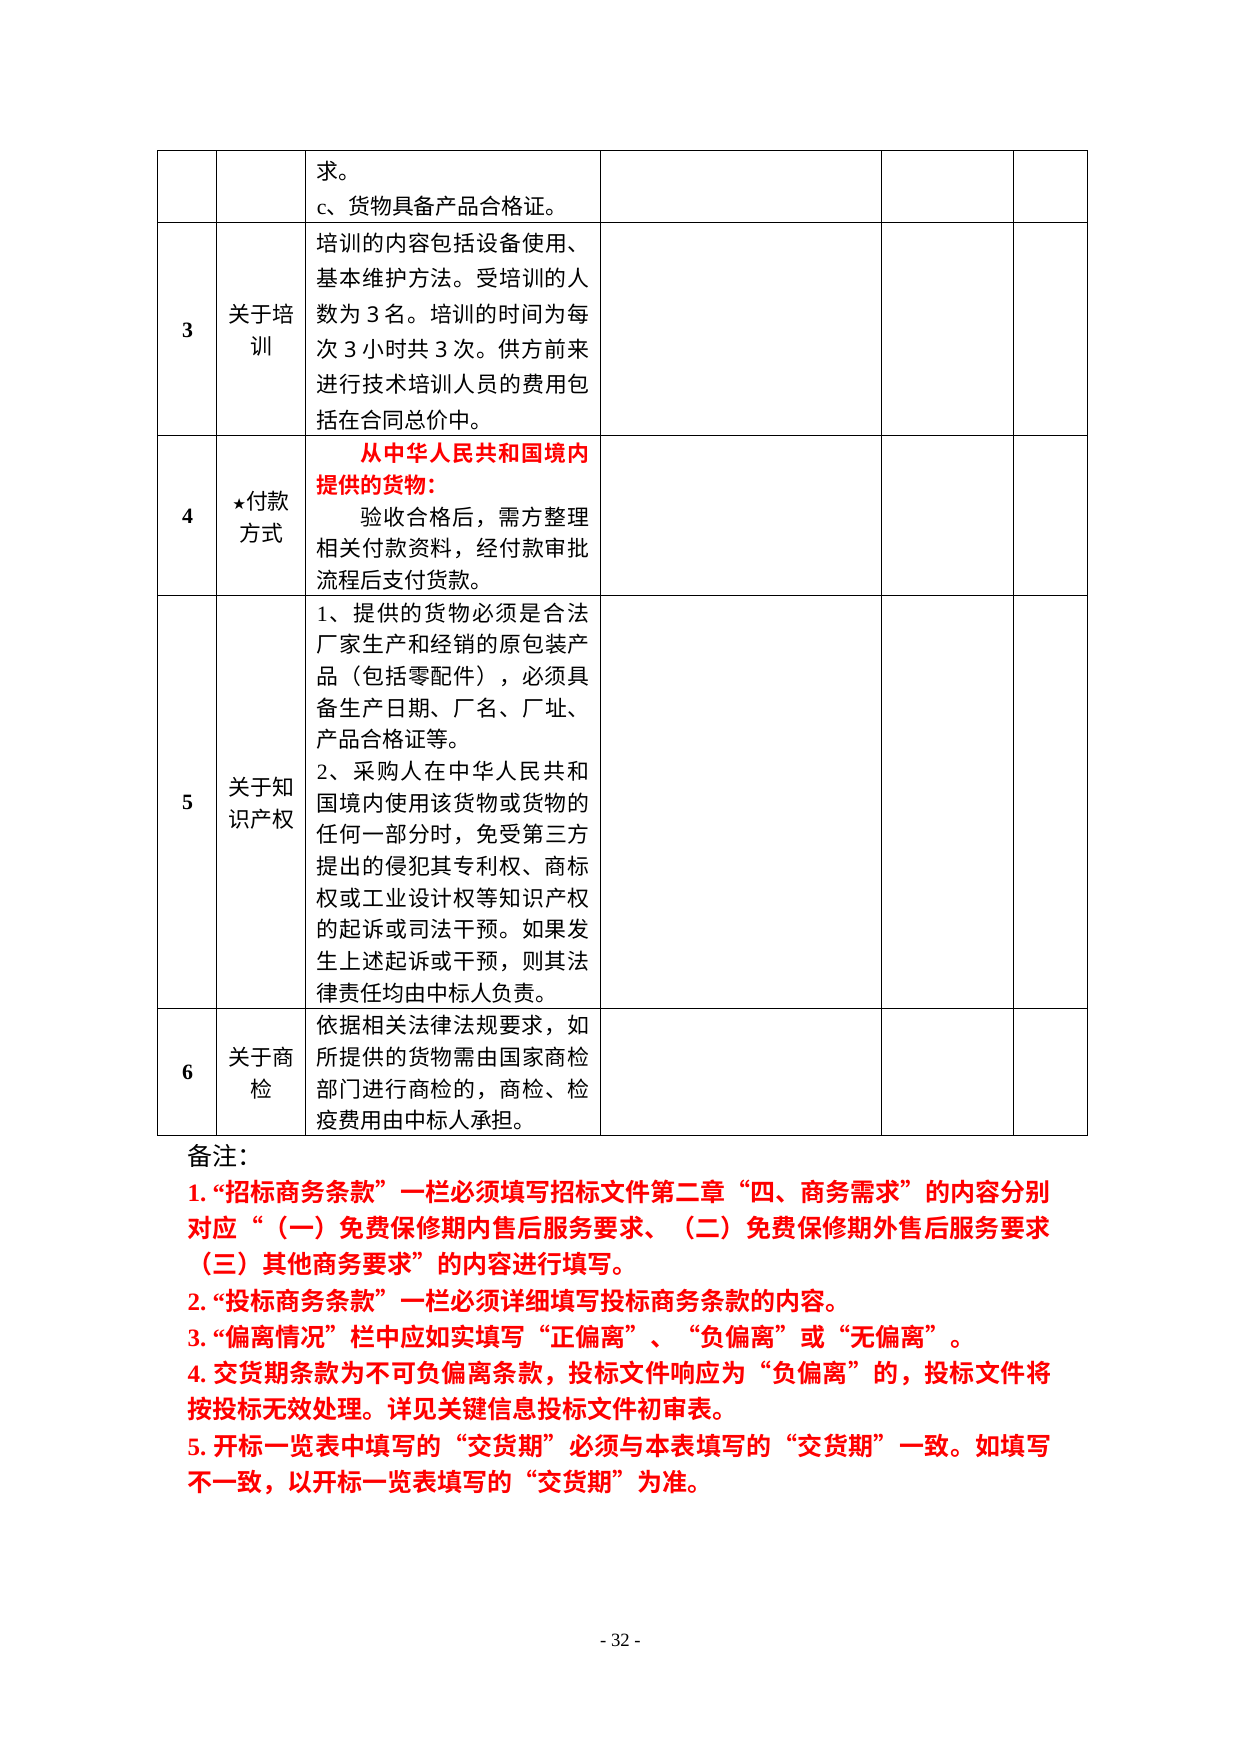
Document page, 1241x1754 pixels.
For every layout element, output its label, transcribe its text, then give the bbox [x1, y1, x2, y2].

table_cell 培训的内容包括设备使用、基本维护方法。受培训的人数为3名。培训的时间为每次3小时共3次。供方前来进行技术培训人员的费用包括在合同总价中。 [306, 223, 600, 435]
table_cell [601, 436, 881, 595]
text 4. 交货期条款为不可负偏离条款，投标文件响应为“负偏离”的，投标文件将按投标无效处理。详见关键信息投标文件初审表。 [187, 1354, 1053, 1426]
table_cell [1014, 1009, 1087, 1135]
table_cell 1、提供的货物必须是合法厂家生产和经销的原包装产品（包括零配件），必须具备生产日期、厂名、厂址、产品合格证等。 2、采购人在中华人民共和国境内使用该货物或货物的任何一部分时，免受第三方提出的侵犯其专利权、商标权或工业设计权等知识产权的起诉或司法干预。如果发生上述起诉或干预，则其法律责任均由中标人负责。 [306, 596, 600, 1007]
table_cell [601, 1009, 881, 1135]
table_cell [601, 596, 881, 1007]
table_cell 关于商检 [217, 1009, 305, 1135]
text 3. “偏离情况”栏中应如实填写“正偏离”、“负偏离”或“无偏离”。 [187, 1317, 1053, 1354]
table_cell [1014, 223, 1087, 435]
table_cell 4 [158, 436, 216, 595]
table_cell 5 [158, 596, 216, 1007]
table_cell 关于知识产权 [217, 596, 305, 1007]
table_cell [306, 151, 600, 222]
table_cell 从中华人民共和国境内提供的货物： 验收合格后，需方整理相关付款资料，经付款审批流程后支付货款。 [306, 436, 600, 595]
table_cell 依据相关法律法规要求，如所提供的货物需由国家商检部门进行商检的，商检、检疫费用由中标人承担。 [306, 1009, 600, 1135]
text 2. “投标商务条款”一栏必须详细填写投标商务条款的内容。 [187, 1281, 1053, 1317]
text 5. 开标一览表中填写的“交货期”必须与本表填写的“交货期”一致。如填写不一致，以开标一览表填写的“交货期”为准。 [187, 1426, 1053, 1499]
table_cell [882, 436, 1013, 595]
table_cell [1014, 596, 1087, 1007]
text 1. “招标商务条款”一栏必须填写招标文件第二章“四、商务需求”的内容分别对应“（一）免费保修期内售后服务要求、（二）免费保修期外售后服务要求、（三）其他商务要求”的内容进行填写。 [187, 1172, 1053, 1281]
table_cell [882, 223, 1013, 435]
text 备注： [187, 1136, 1053, 1172]
table_cell [1014, 151, 1087, 222]
table_cell [1014, 436, 1087, 595]
table_cell [882, 1009, 1013, 1135]
table_cell [601, 151, 881, 222]
table_cell 3 [158, 223, 216, 435]
table_cell ★付款方式 [217, 436, 305, 595]
table_cell [882, 151, 1013, 222]
table_cell 6 [158, 1009, 216, 1135]
table_cell [882, 596, 1013, 1007]
table_cell [601, 223, 881, 435]
table_cell 关于培训 [217, 223, 305, 435]
